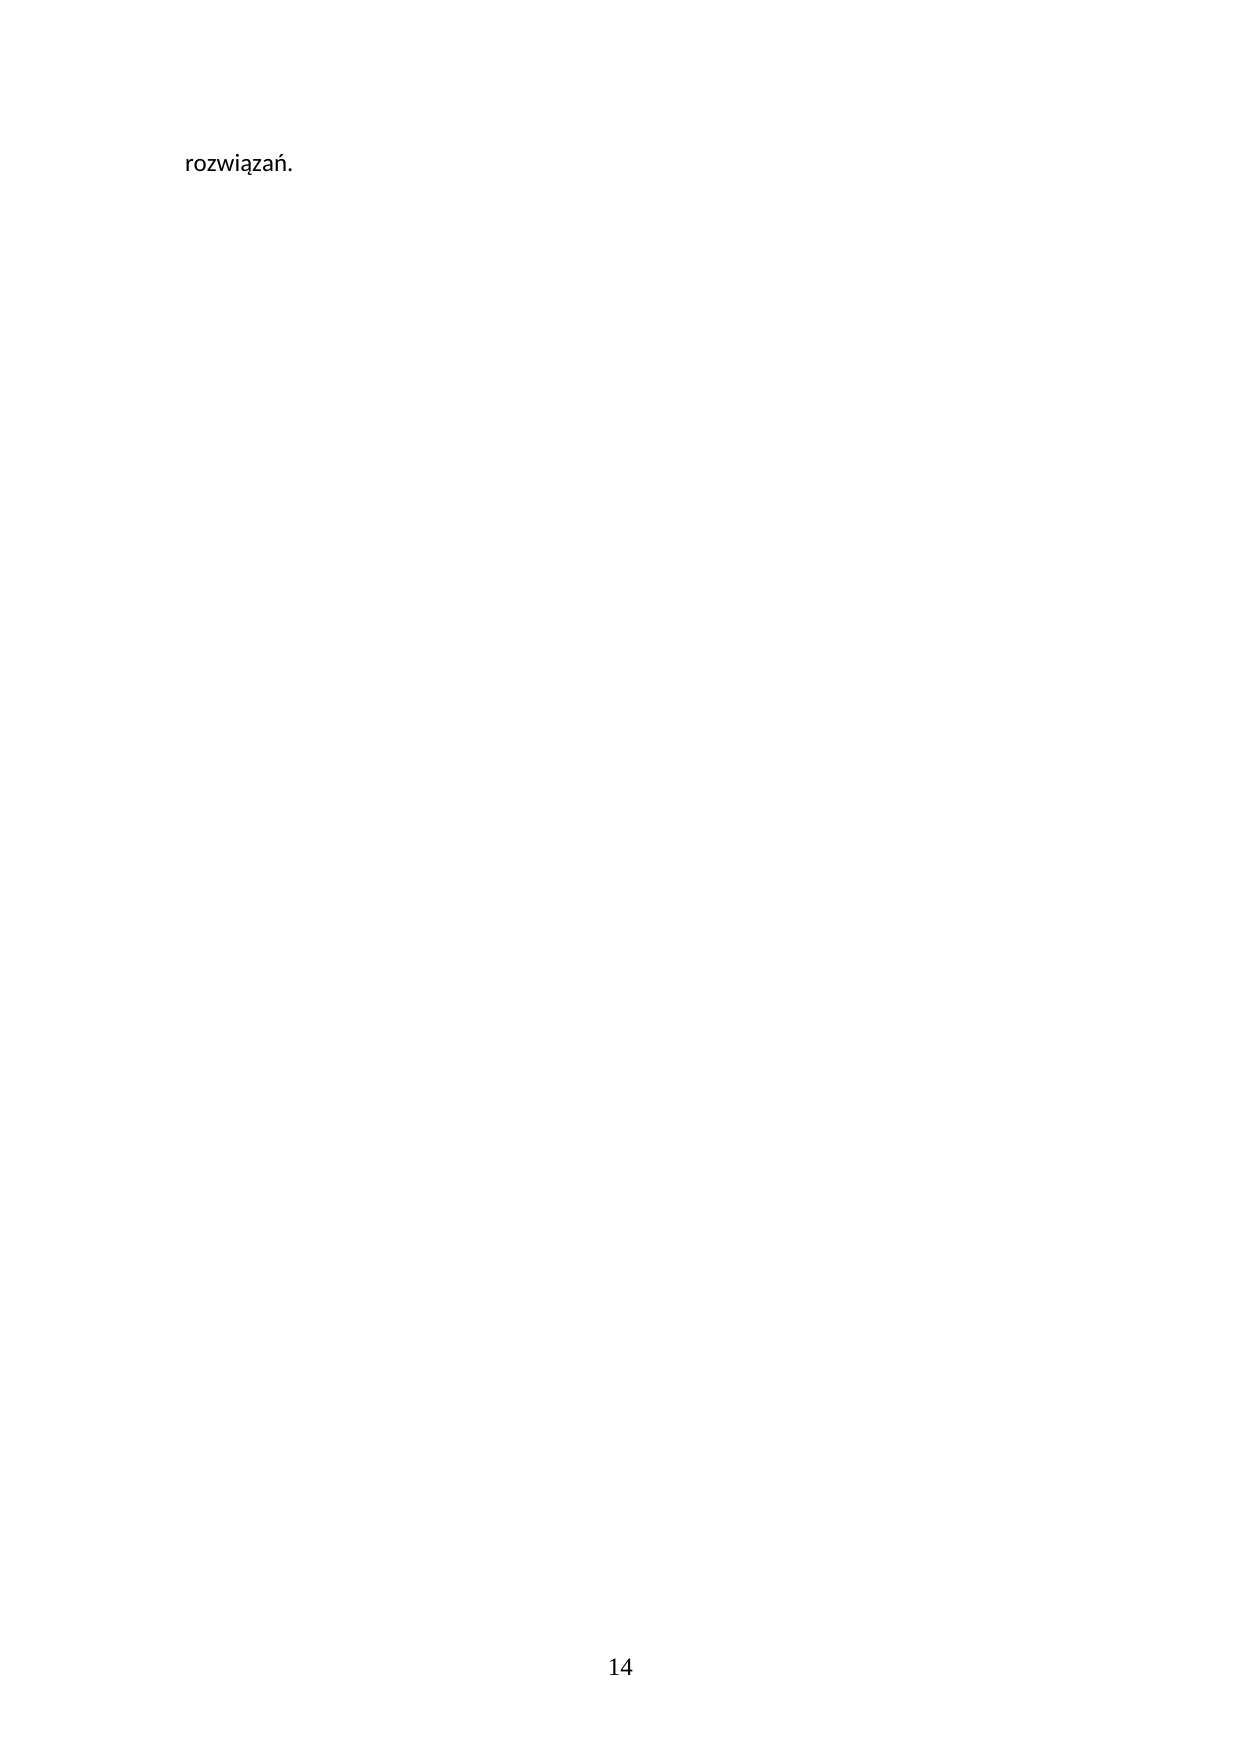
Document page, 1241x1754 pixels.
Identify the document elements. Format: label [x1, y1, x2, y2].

list [148, 148, 1093, 178]
